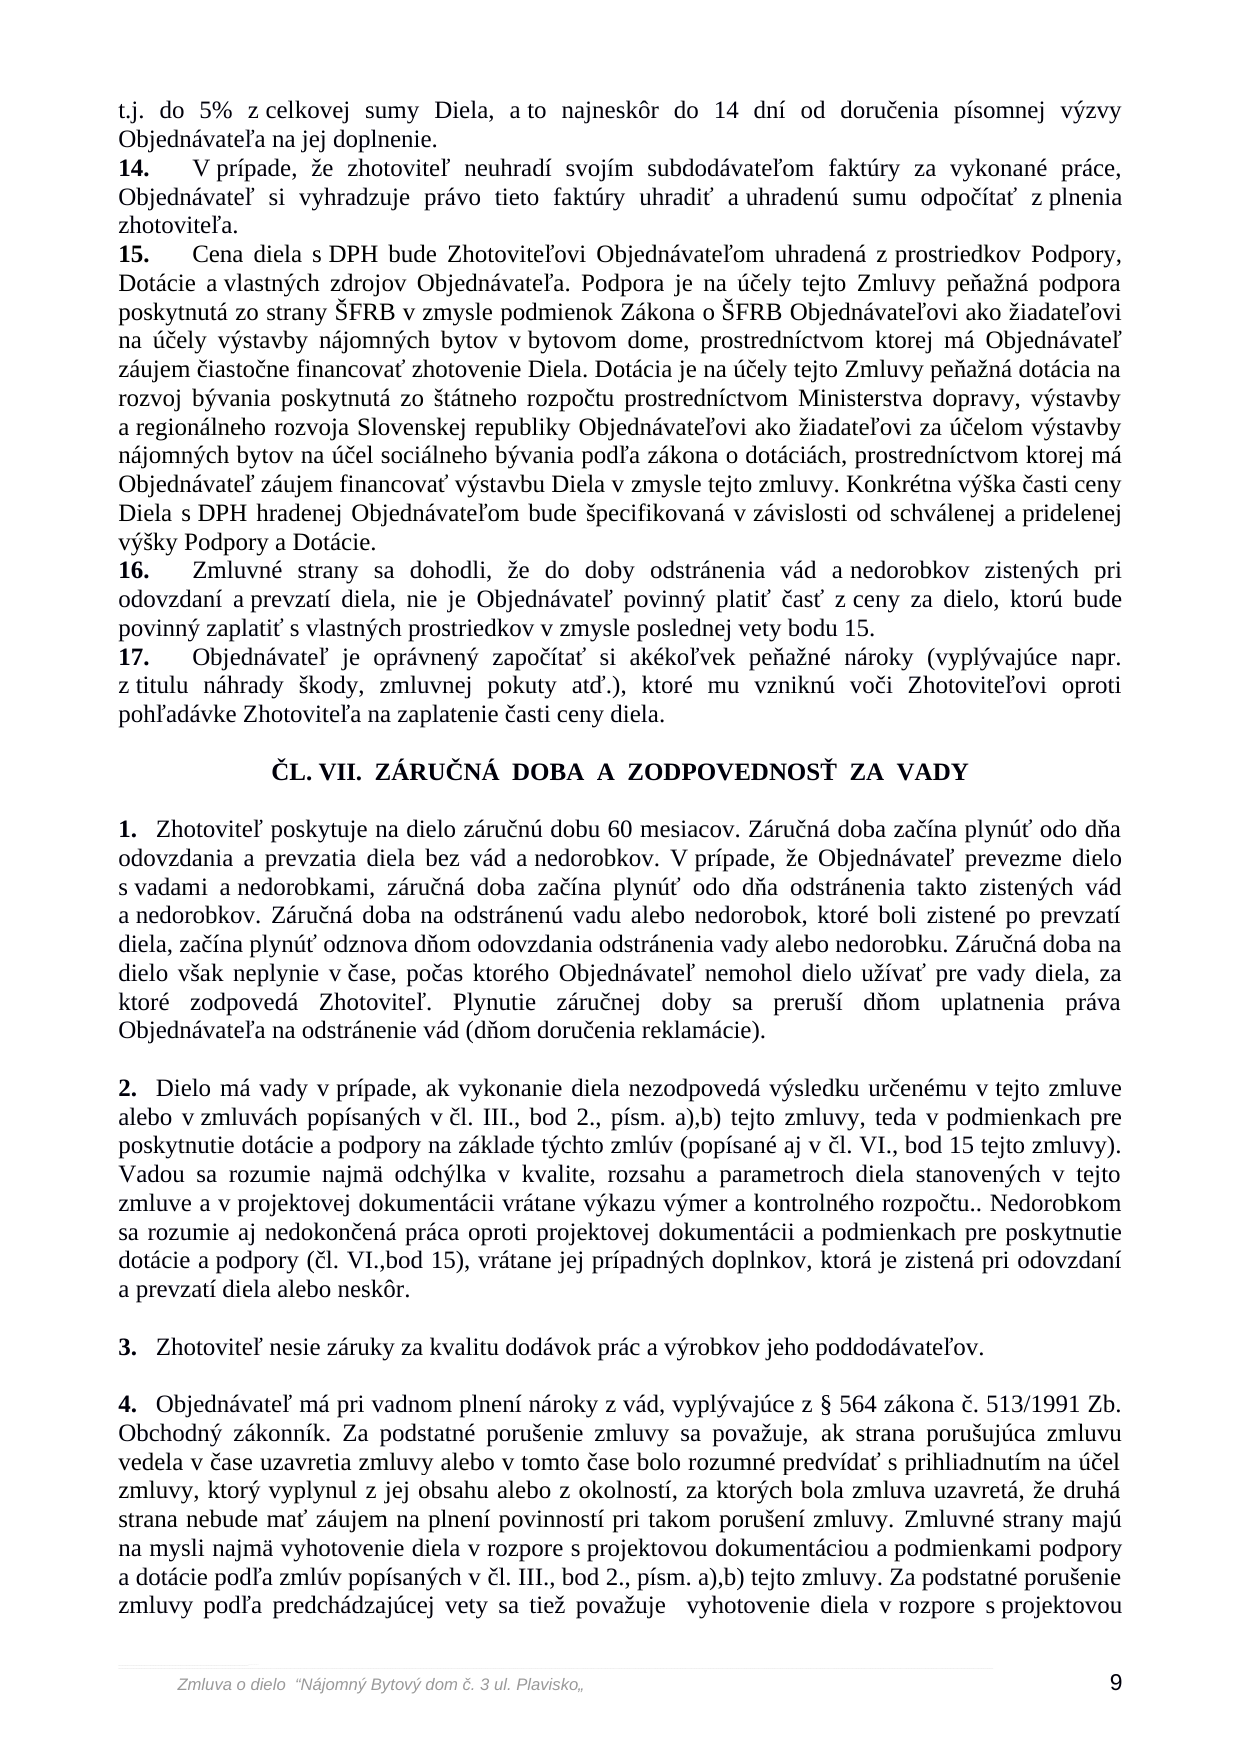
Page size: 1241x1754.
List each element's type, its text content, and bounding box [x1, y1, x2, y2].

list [118, 1504, 1122, 1619]
list V prípade, že zhotoviteľ neuhradí svojím subdodávateľom faktúry za vykonané práce, Objednávateľ si vyhradzuje právo tieto faktúry uhradiť a uhradenú sumu odpočítať z plnenia zhotoviteľa. [118, 153, 1122, 239]
list Cena diela s DPH bude Zhotoviteľovi Objednávateľom uhradená z prostriedkov Podpory, Dotácie a vlastných zdrojov Objednávateľa. Podpora je na účely tejto Zmluvy peňažná podpora poskytnutá zo strany ŠFRB v zmysle podmienok Zákona o ŠFRB Objednávateľovi ako žiadateľovi na účely výstavby nájomných bytov v bytovom dome, prostredníctvom ktorej má Objednávateľ záujem čiastočne financovať zhotovenie Diela. Dotácia je na účely tejto Zmluvy peňažná dotácia na rozvoj bývania poskytnutá zo štátneho rozpočtu prostredníctvom Ministerstva dopravy, výstavby a regionálneho rozvoja Slovenskej republiky Objednávateľovi ako žiadateľovi za účelom výstavby nájomných bytov na účel sociálneho bývania podľa zákona o dotáciách, prostredníctvom ktorej má Objednávateľ záujem financovať výstavbu Diela v zmysle tejto zmluvy. Konkrétna výška časti ceny Diela s DPH hradenej Objednávateľom bude špecifikovaná v závislosti od schválenej a pridelenej výšky Podpory a Dotácie. [118, 239, 1122, 555]
list Zhotoviteľ nesie záruky za kvalitu dodávok prác a výrobkov jeho poddodávateľov. [118, 1332, 1122, 1360]
list Objednávateľ je oprávnený započítať si akékoľvek peňažné nároky (vyplývajúce napr. z titulu náhrady škody, zmluvnej pokuty atď.), ktoré mu vzniknú voči Zhotoviteľovi oproti pohľadávke Zhotoviteľa na zaplatenie časti ceny diela. [118, 642, 1122, 728]
list Zmluvné strany sa dohodli, že do doby odstránenia vád a nedorobkov zistených pri odovzdaní a prevzatí diela, nie je Objednávateľ povinný platiť časť z ceny za dielo, ktorú bude povinný zaplatiť s vlastných prostriedkov v zmysle poslednej vety bodu 15. [118, 555, 1122, 642]
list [118, 95, 1122, 153]
list Dielo má vady v prípade, ak vykonanie diela nezodpovedá výsledku určenému v tejto zmluve alebo v zmluvách popísaných v čl. III., bod 2., písm. a),b) tejto zmluvy, teda v podmienkach pre poskytnutie dotácie a podpory na základe týchto zmlúv (popísané aj v čl. VI., bod 15 tejto zmluvy). Vadou sa rozumie najmä odchýlka v kvalite, rozsahu a parametroch diela stanovených v tejto zmluve a v projektovej dokumentácii vrátane výkazu výmer a kontrolného rozpočtu.. Nedorobkom sa rozumie aj nedokončená práca oproti projektovej dokumentácii a podmienkach pre poskytnutie dotácie a podpory (čl. VI.,bod 15), vrátane jej prípadných doplnkov, ktorá je zistená pri odovzdaní a prevzatí diela alebo neskôr. [118, 1073, 1122, 1303]
list Zhotoviteľ poskytuje na dielo záručnú dobu 60 mesiacov. Záručná doba začína plynúť odo dňa odovzdania a prevzatia diela bez vád a nedorobkov. V prípade, že Objednávateľ prevezme dielo s vadami a nedorobkami, záručná doba začína plynúť odo dňa odstránenia takto zistených vád a nedorobkov. Záručná doba na odstránenú vadu alebo nedorobok, ktoré boli zistené po prevzatí diela, začína plynúť odznova dňom odovzdania odstránenia vady alebo nedorobku. Záručná doba na dielo však neplynie v čase, počas ktorého Objednávateľ nemohol dielo užívať pre vady diela, za ktoré zodpovedá Zhotoviteľ. Plynutie záručnej doby sa preruší dňom uplatnenia práva Objednávateľa na odstránenie vád (dňom doručenia reklamácie). [118, 814, 1122, 1044]
text Čl. VII. Záručná doba a zodpovednosť za vady [118, 757, 1122, 785]
